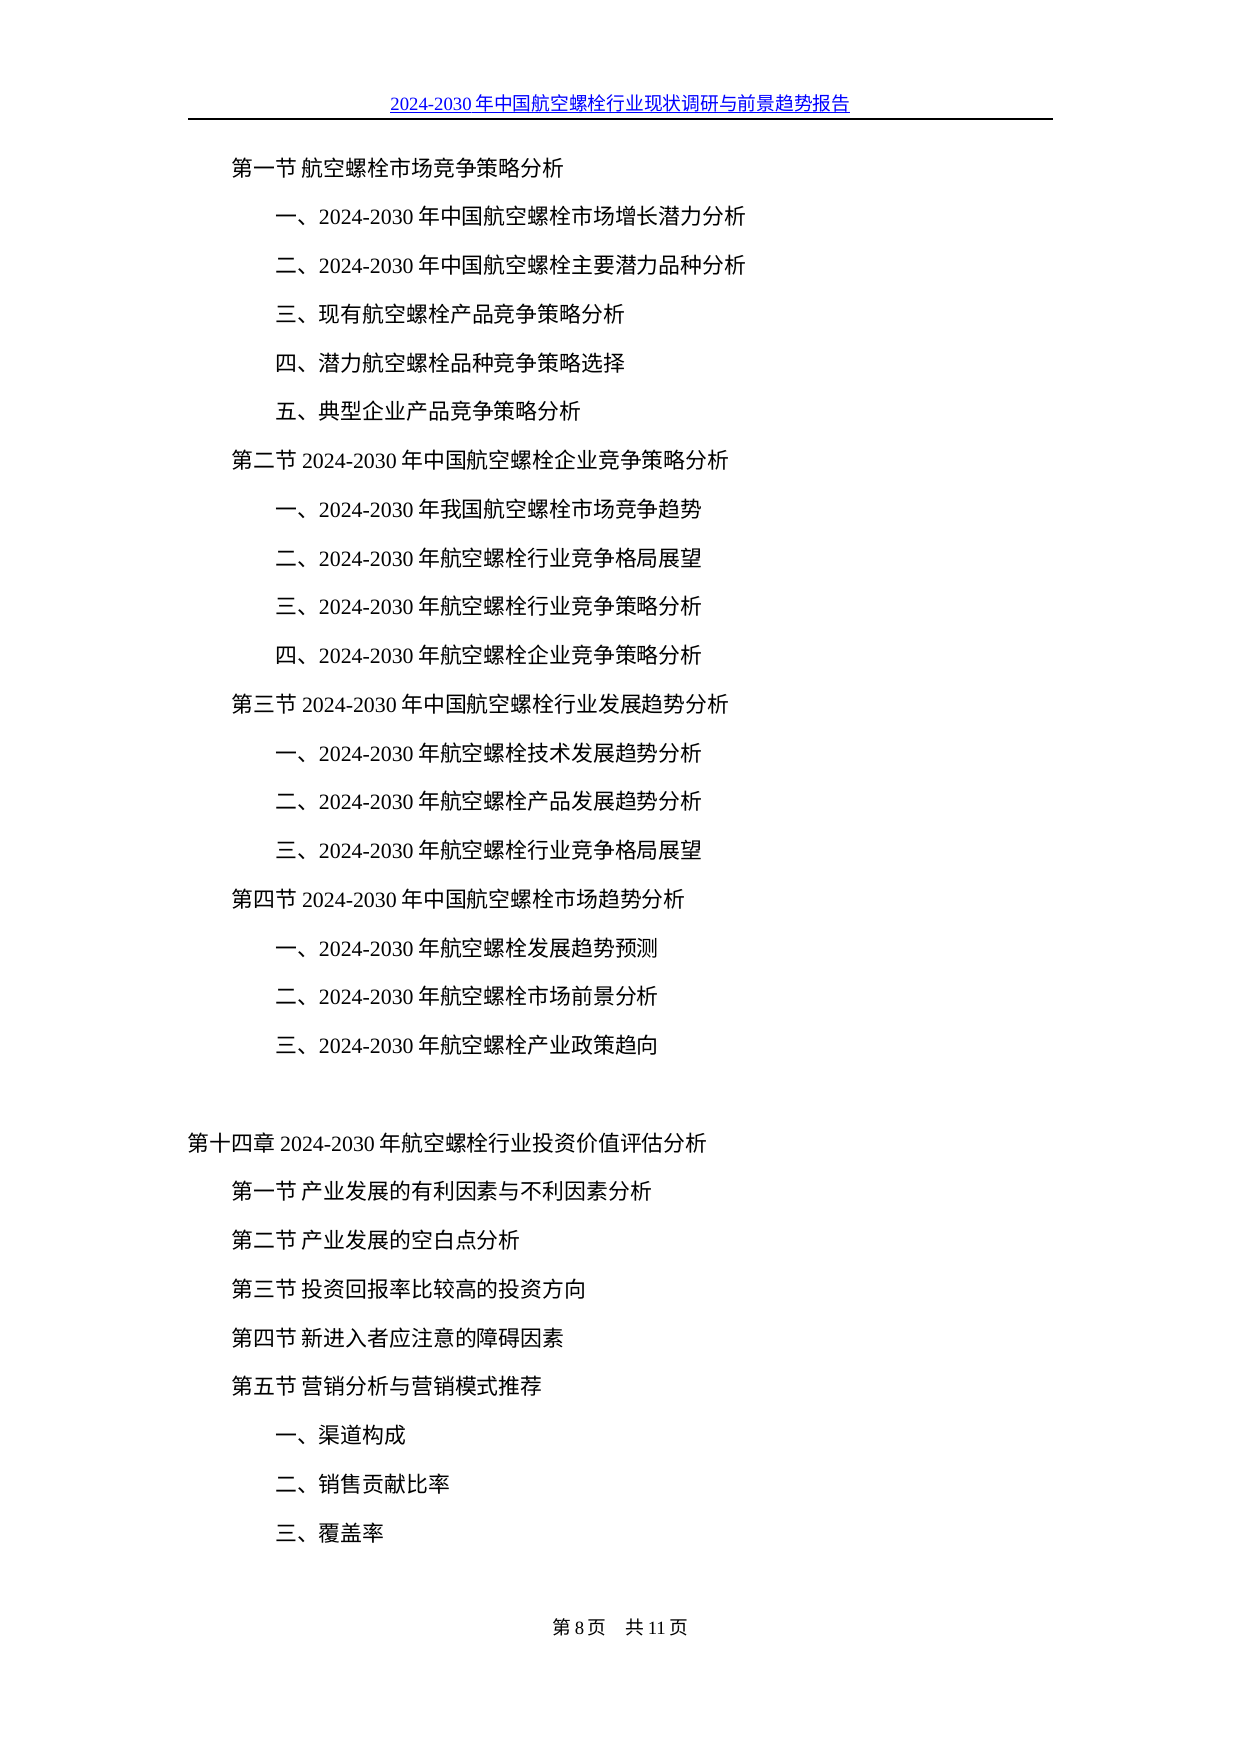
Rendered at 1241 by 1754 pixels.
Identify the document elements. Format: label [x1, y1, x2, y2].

text [187, 150, 1053, 1548]
